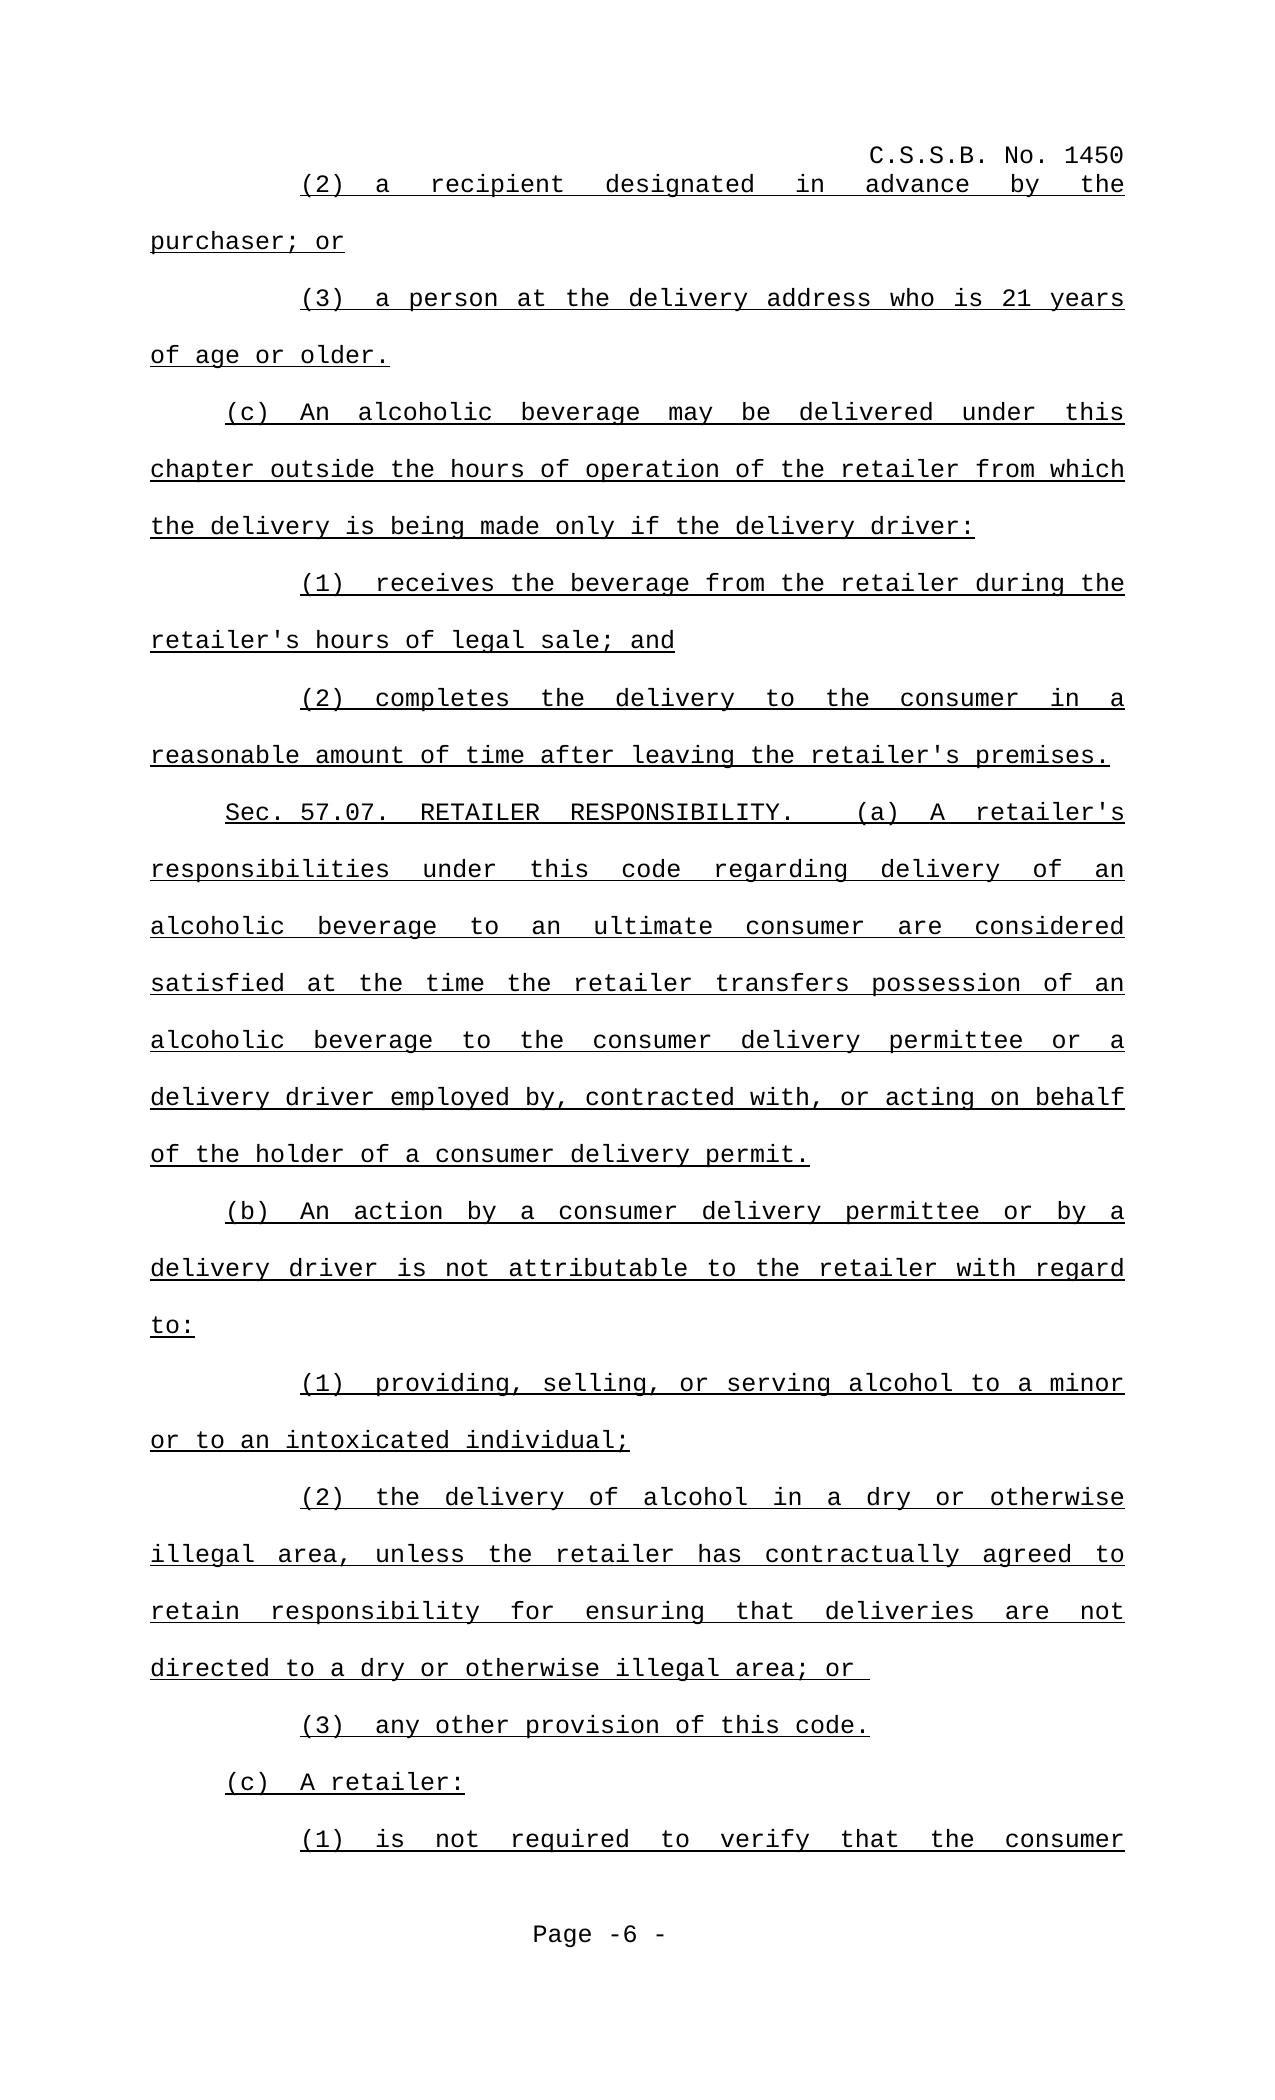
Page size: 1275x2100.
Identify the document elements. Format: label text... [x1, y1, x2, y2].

text (3) a person at the delivery address who is 21 years of age or older. [150, 285, 1125, 371]
text (c) A retailer: [150, 1769, 1125, 1798]
text Sec. 57.07. RETAILER RESPONSIBILITY. (a) A retailer's responsibilities under this code regarding delivery of an alcoholic beverage to an ultimate consumer are considered satisfied at the time the retailer transfers possession of an alcoholic beverage to the consumer delivery permittee or a delivery driver employed by, contracted with, or acting on behalf of the holder of a consumer delivery permit. [150, 938, 1125, 994]
text (2) the delivery of alcohol in a dry or otherwise illegal area, unless the retailer has contractually agreed to retain responsibility for ensuring that deliveries are not directed to a dry or otherwise illegal area; or [150, 1484, 1125, 1565]
text Sec. 57.07. RETAILER RESPONSIBILITY. (a) A retailer's responsibilities under this code regarding delivery of an alcoholic beverage to an ultimate consumer are considered satisfied at the time the retailer transfers possession of an alcoholic beverage to the consumer delivery permittee or a delivery driver employed by, contracted with, or acting on behalf of the holder of a consumer delivery permit. [150, 1110, 1125, 1170]
text (c) An alcoholic beverage may be delivered under this chapter outside the hours of operation of the retailer from which the delivery is being made only if the delivery driver: [150, 399, 1125, 480]
text (2) completes the delivery to the consumer in a reasonable amount of time after leaving the retailer's premises. [150, 685, 1125, 771]
text (2) a recipient designated in advance by the purchaser; or [150, 171, 1125, 257]
text (1) receives the beverage from the retailer during the retailer's hours of legal sale; and [150, 571, 1125, 656]
text (3) any other provision of this code. [150, 1712, 1125, 1741]
text (2) the delivery of alcohol in a dry or otherwise illegal area, unless the retailer has contractually agreed to retain responsibility for ensuring that deliveries are not directed to a dry or otherwise illegal area; or [150, 1623, 1125, 1684]
text Sec. 57.07. RETAILER RESPONSIBILITY. (a) A retailer's responsibilities under this code regarding delivery of an alcoholic beverage to an ultimate consumer are considered satisfied at the time the retailer transfers possession of an alcoholic beverage to the consumer delivery permittee or a delivery driver employed by, contracted with, or acting on behalf of the holder of a consumer delivery permit. [150, 995, 1125, 1051]
text (c) An alcoholic beverage may be delivered under this chapter outside the hours of operation of the retailer from which the delivery is being made only if the delivery driver: [150, 482, 1125, 542]
text (1) providing, selling, or serving alcohol to a minor or to an intoxicated individual; [150, 1370, 1125, 1456]
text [150, 1827, 1125, 1855]
text Sec. 57.07. RETAILER RESPONSIBILITY. (a) A retailer's responsibilities under this code regarding delivery of an alcoholic beverage to an ultimate consumer are considered satisfied at the time the retailer transfers possession of an alcoholic beverage to the consumer delivery permittee or a delivery driver employed by, contracted with, or acting on behalf of the holder of a consumer delivery permit. [150, 799, 1125, 880]
text Sec. 57.07. RETAILER RESPONSIBILITY. (a) A retailer's responsibilities under this code regarding delivery of an alcoholic beverage to an ultimate consumer are considered satisfied at the time the retailer transfers possession of an alcoholic beverage to the consumer delivery permittee or a delivery driver employed by, contracted with, or acting on behalf of the holder of a consumer delivery permit. [150, 1052, 1125, 1108]
text (2) the delivery of alcohol in a dry or otherwise illegal area, unless the retailer has contractually agreed to retain responsibility for ensuring that deliveries are not directed to a dry or otherwise illegal area; or [150, 1566, 1125, 1622]
text (b) An action by a consumer delivery permittee or by a delivery driver is not attributable to the retailer with regard to: [150, 1281, 1125, 1341]
text (b) An action by a consumer delivery permittee or by a delivery driver is not attributable to the retailer with regard to: [150, 1199, 1125, 1279]
text Sec. 57.07. RETAILER RESPONSIBILITY. (a) A retailer's responsibilities under this code regarding delivery of an alcoholic beverage to an ultimate consumer are considered satisfied at the time the retailer transfers possession of an alcoholic beverage to the consumer delivery permittee or a delivery driver employed by, contracted with, or acting on behalf of the holder of a consumer delivery permit. [150, 881, 1125, 937]
